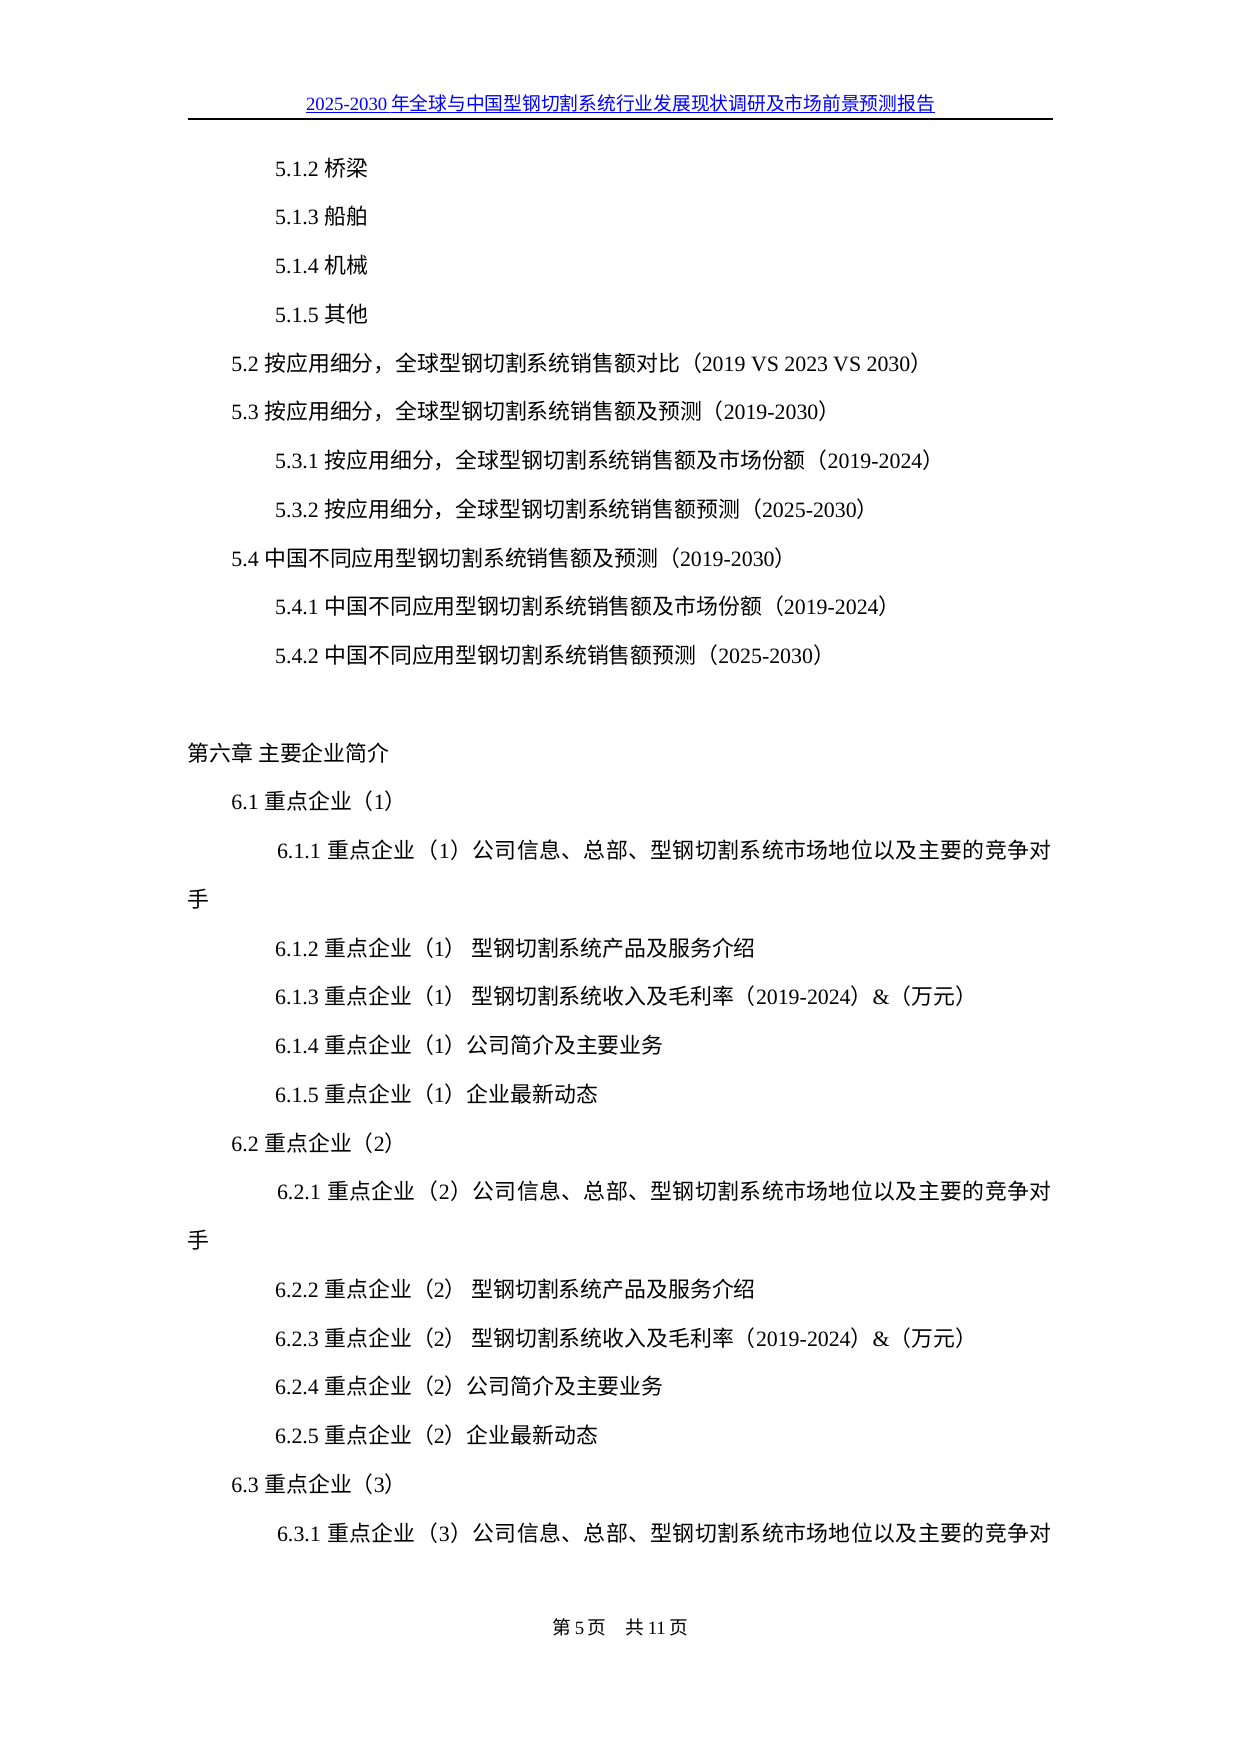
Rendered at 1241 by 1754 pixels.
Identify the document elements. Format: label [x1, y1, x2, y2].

text [187, 150, 1053, 1548]
